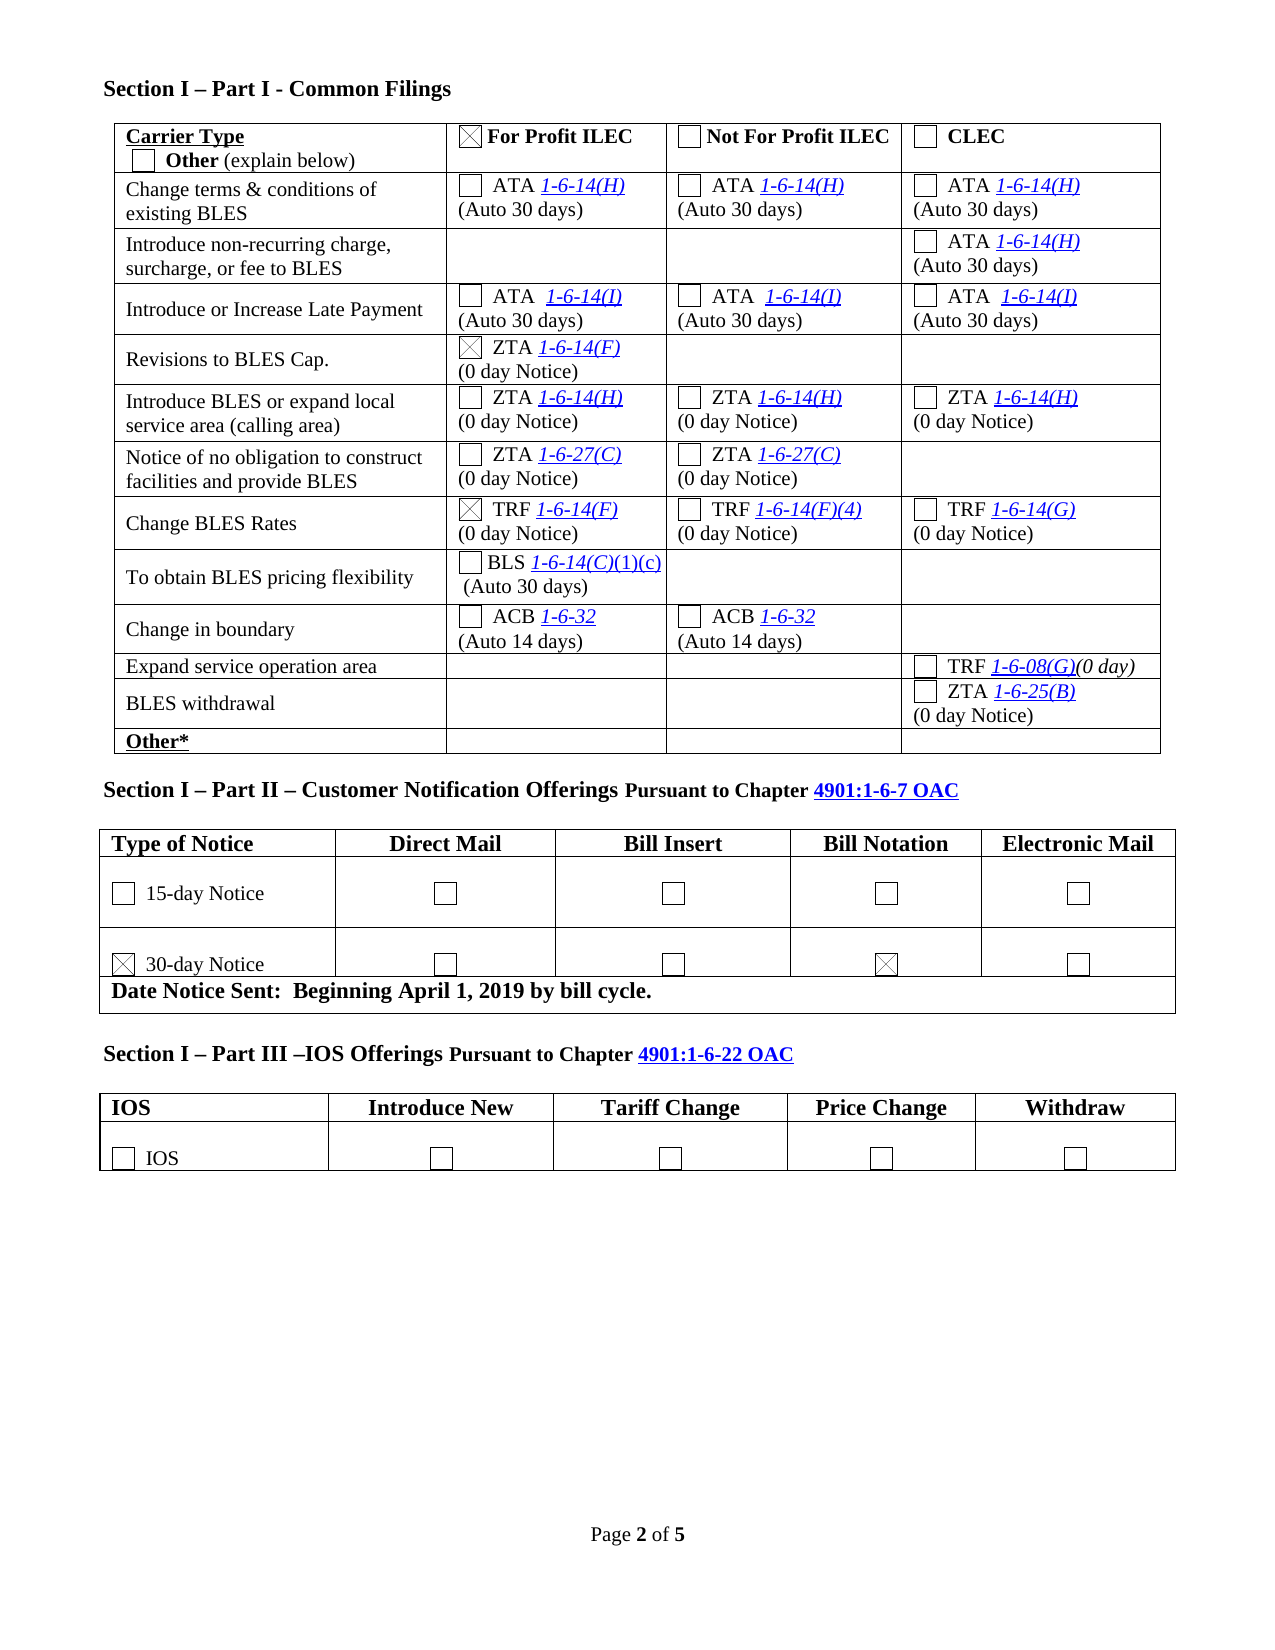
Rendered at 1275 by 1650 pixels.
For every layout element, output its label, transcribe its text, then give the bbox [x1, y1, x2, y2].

text Section I – Part III –IOS Offerings Pursuant to Chapter 4901:1-6-22 OAC [103, 1040, 1200, 1066]
table_header Direct Mail [336, 830, 555, 856]
table_cell BLES withdrawal [115, 679, 446, 727]
table_cell [667, 729, 901, 753]
table_cell ATA 1-6-14(H) (Auto 30 days) [447, 173, 666, 228]
table_header Withdraw [976, 1094, 1175, 1121]
table_cell [982, 857, 1175, 927]
table_cell ZTA 1-6-14(F) (0 day Notice) [447, 335, 666, 383]
table_cell BLS 1-6-14(C)(1)(c) (Auto 30 days) [447, 550, 666, 603]
table_cell Change BLES Rates [115, 497, 446, 549]
table_cell ZTA 1-6-14(H) (0 day Notice) [902, 385, 1160, 441]
table_cell [791, 928, 981, 976]
table_cell ATA 1-6-14(H) (Auto 30 days) [902, 229, 1160, 282]
table_cell [556, 857, 790, 927]
table_cell [667, 654, 901, 678]
table_cell To obtain BLES pricing flexibility [115, 550, 446, 603]
table_cell ZTA 1-6-14(H) (0 day Notice) [447, 385, 666, 441]
table_cell TRF 1-6-14(F) (0 day Notice) [447, 497, 666, 549]
table_cell [336, 928, 555, 976]
table_cell ATA 1-6-14(I) (Auto 30 days) [902, 284, 1160, 334]
table_cell IOS [101, 1122, 328, 1170]
table_cell TRF 1-6-14(F)(4) (0 day Notice) [667, 497, 901, 549]
table_cell Notice of no obligation to construct facilities and provide BLES [115, 442, 446, 496]
table_cell [556, 928, 790, 976]
table_header Bill Notation [791, 830, 981, 856]
table_cell Introduce non-recurring charge, surcharge, or fee to BLES [115, 229, 446, 282]
table_cell [902, 335, 1160, 383]
table_cell 30-day Notice [100, 928, 335, 976]
table_cell [902, 442, 1160, 496]
table_cell ZTA 1-6-25(B) (0 day Notice) [902, 679, 1160, 727]
table_cell TRF 1-6-08(G)(0 day) [902, 654, 1160, 678]
table_cell [976, 1122, 1175, 1170]
table_cell [554, 1122, 787, 1170]
table_header Electronic Mail [982, 830, 1175, 856]
table_cell [982, 928, 1175, 976]
table_header Type of Notice [100, 830, 335, 856]
table_cell [447, 654, 666, 678]
table_cell Other* [115, 729, 446, 753]
table_cell [447, 729, 666, 753]
table_cell Change in boundary [115, 605, 446, 653]
table_cell ACB 1-6-32 (Auto 14 days) [447, 605, 666, 653]
table_cell Introduce BLES or expand local service area (calling area) [115, 385, 446, 441]
table_cell ACB 1-6-32 (Auto 14 days) [667, 605, 901, 653]
table_cell [667, 335, 901, 383]
table_cell ATA 1-6-14(I) (Auto 30 days) [447, 284, 666, 334]
text Section I – Part II – Customer Notification Offerings Pursuant to Chapter 4901:1-6-7 OAC [103, 776, 1200, 802]
table_header Tariff Change [554, 1094, 787, 1121]
table_header Not For Profit ILEC [667, 124, 901, 172]
table_header CLEC [902, 124, 1160, 172]
table_cell 15-day Notice [100, 857, 335, 927]
table_cell [791, 857, 981, 927]
table_cell ATA 1-6-14(H) (Auto 30 days) [667, 173, 901, 228]
table_header Bill Insert [556, 830, 790, 856]
table_cell [902, 550, 1160, 603]
table_cell ZTA 1-6-27(C) (0 day Notice) [667, 442, 901, 496]
table_cell ATA 1-6-14(I) (Auto 30 days) [667, 284, 901, 334]
table_header Price Change [788, 1094, 975, 1121]
table_cell ATA 1-6-14(H) (Auto 30 days) [902, 173, 1160, 228]
table_cell [788, 1122, 975, 1170]
table_cell [902, 729, 1160, 753]
table_header Carrier Type Other (explain below) [115, 124, 446, 172]
table_cell TRF 1-6-14(G) (0 day Notice) [902, 497, 1160, 549]
table_cell [902, 605, 1160, 653]
table_header For Profit ILEC [447, 124, 666, 172]
table_cell Change terms & conditions of existing BLES [115, 173, 446, 228]
table_cell [447, 679, 666, 727]
table_cell [667, 679, 901, 727]
table_cell [667, 229, 901, 282]
text Section I – Part I - Common Filings [103, 75, 1200, 101]
table_cell [667, 550, 901, 603]
table_cell Expand service operation area [115, 654, 446, 678]
table_header IOS [101, 1094, 328, 1121]
table_cell [329, 1122, 553, 1170]
table_header Introduce New [329, 1094, 553, 1121]
table_cell Introduce or Increase Late Payment [115, 284, 446, 334]
table_cell [447, 229, 666, 282]
table_cell Date Notice Sent: Beginning April 1, 2019 by bill cycle. [100, 977, 1175, 1013]
table_cell ZTA 1-6-14(H) (0 day Notice) [667, 385, 901, 441]
table_cell Revisions to BLES Cap. [115, 335, 446, 383]
table_cell [336, 857, 555, 927]
table_cell ZTA 1-6-27(C) (0 day Notice) [447, 442, 666, 496]
